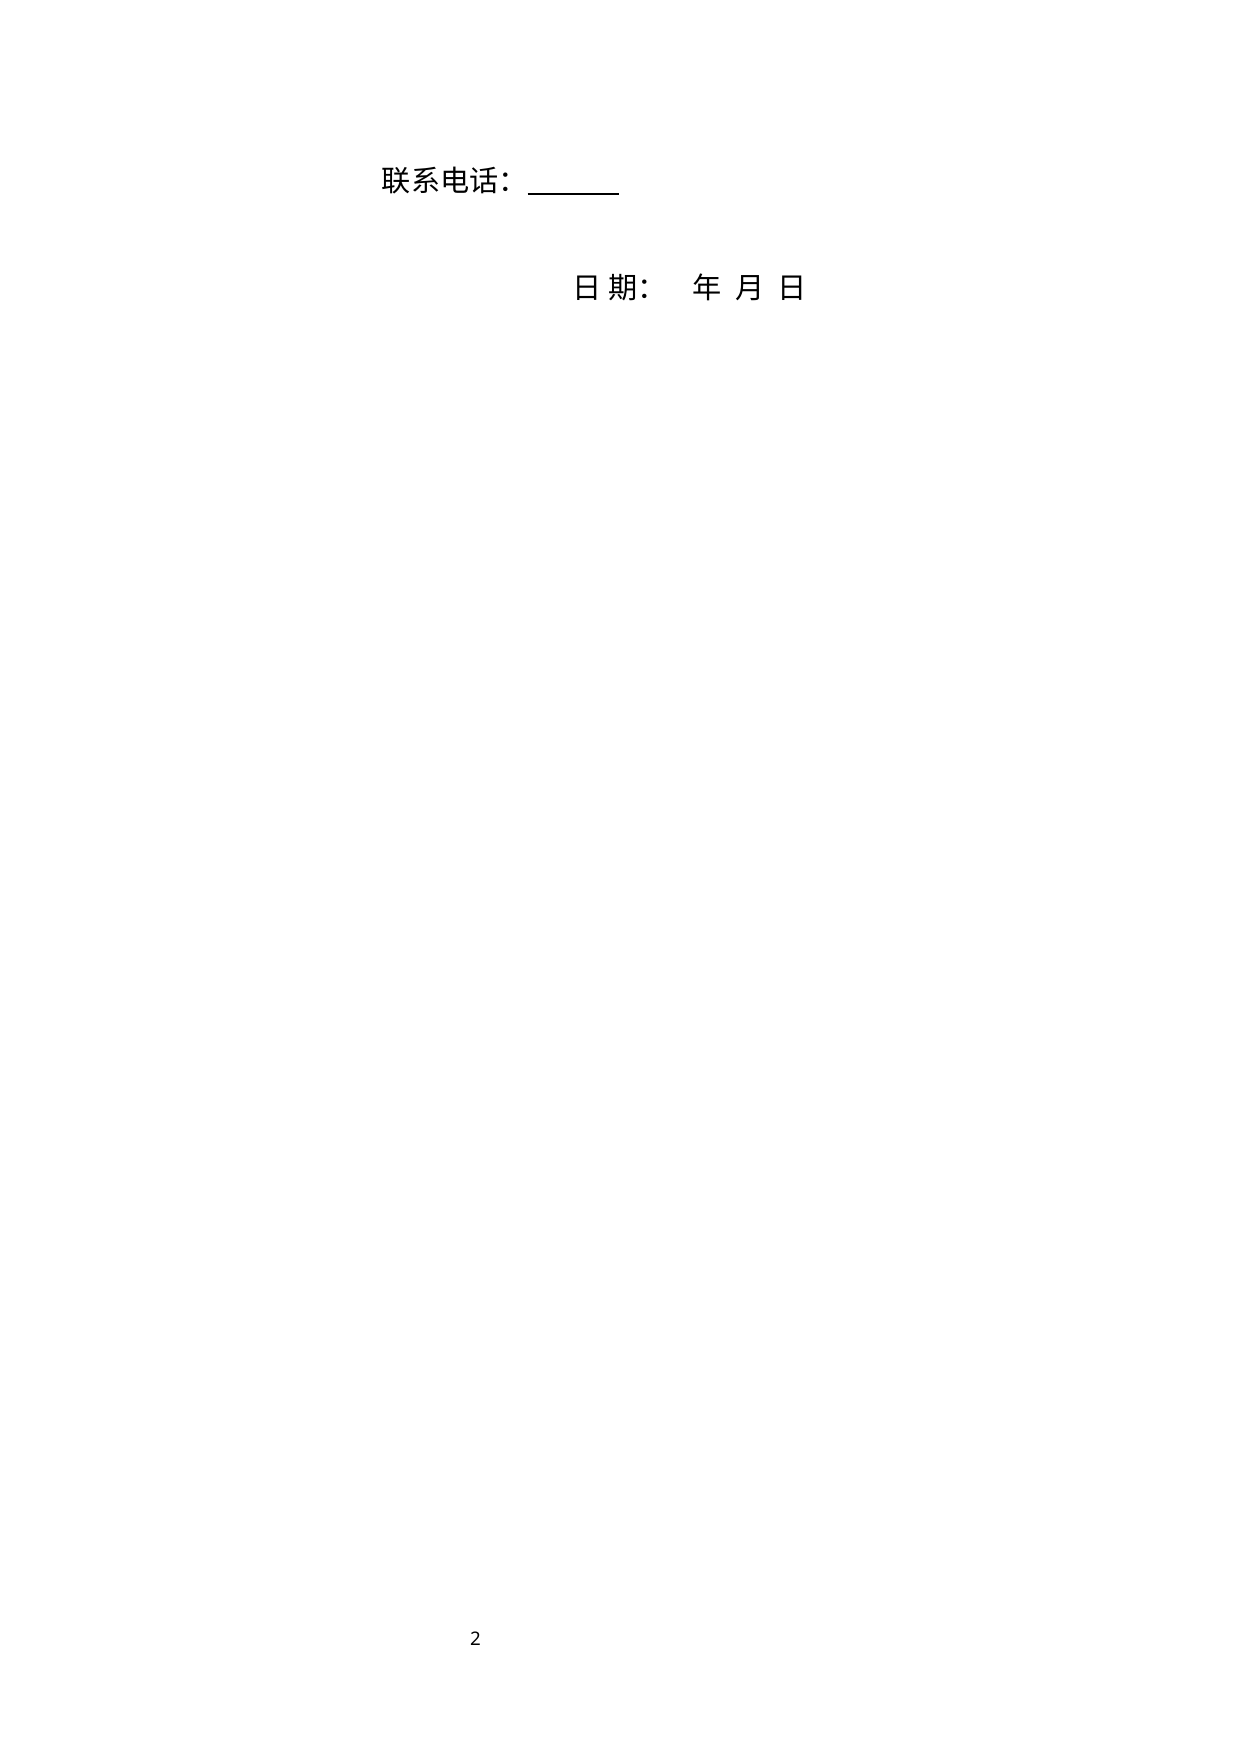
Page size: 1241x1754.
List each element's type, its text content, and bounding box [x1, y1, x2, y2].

list 日 期： 年 月 日 [164, 253, 1076, 318]
list 联系电话： [177, 146, 1076, 211]
